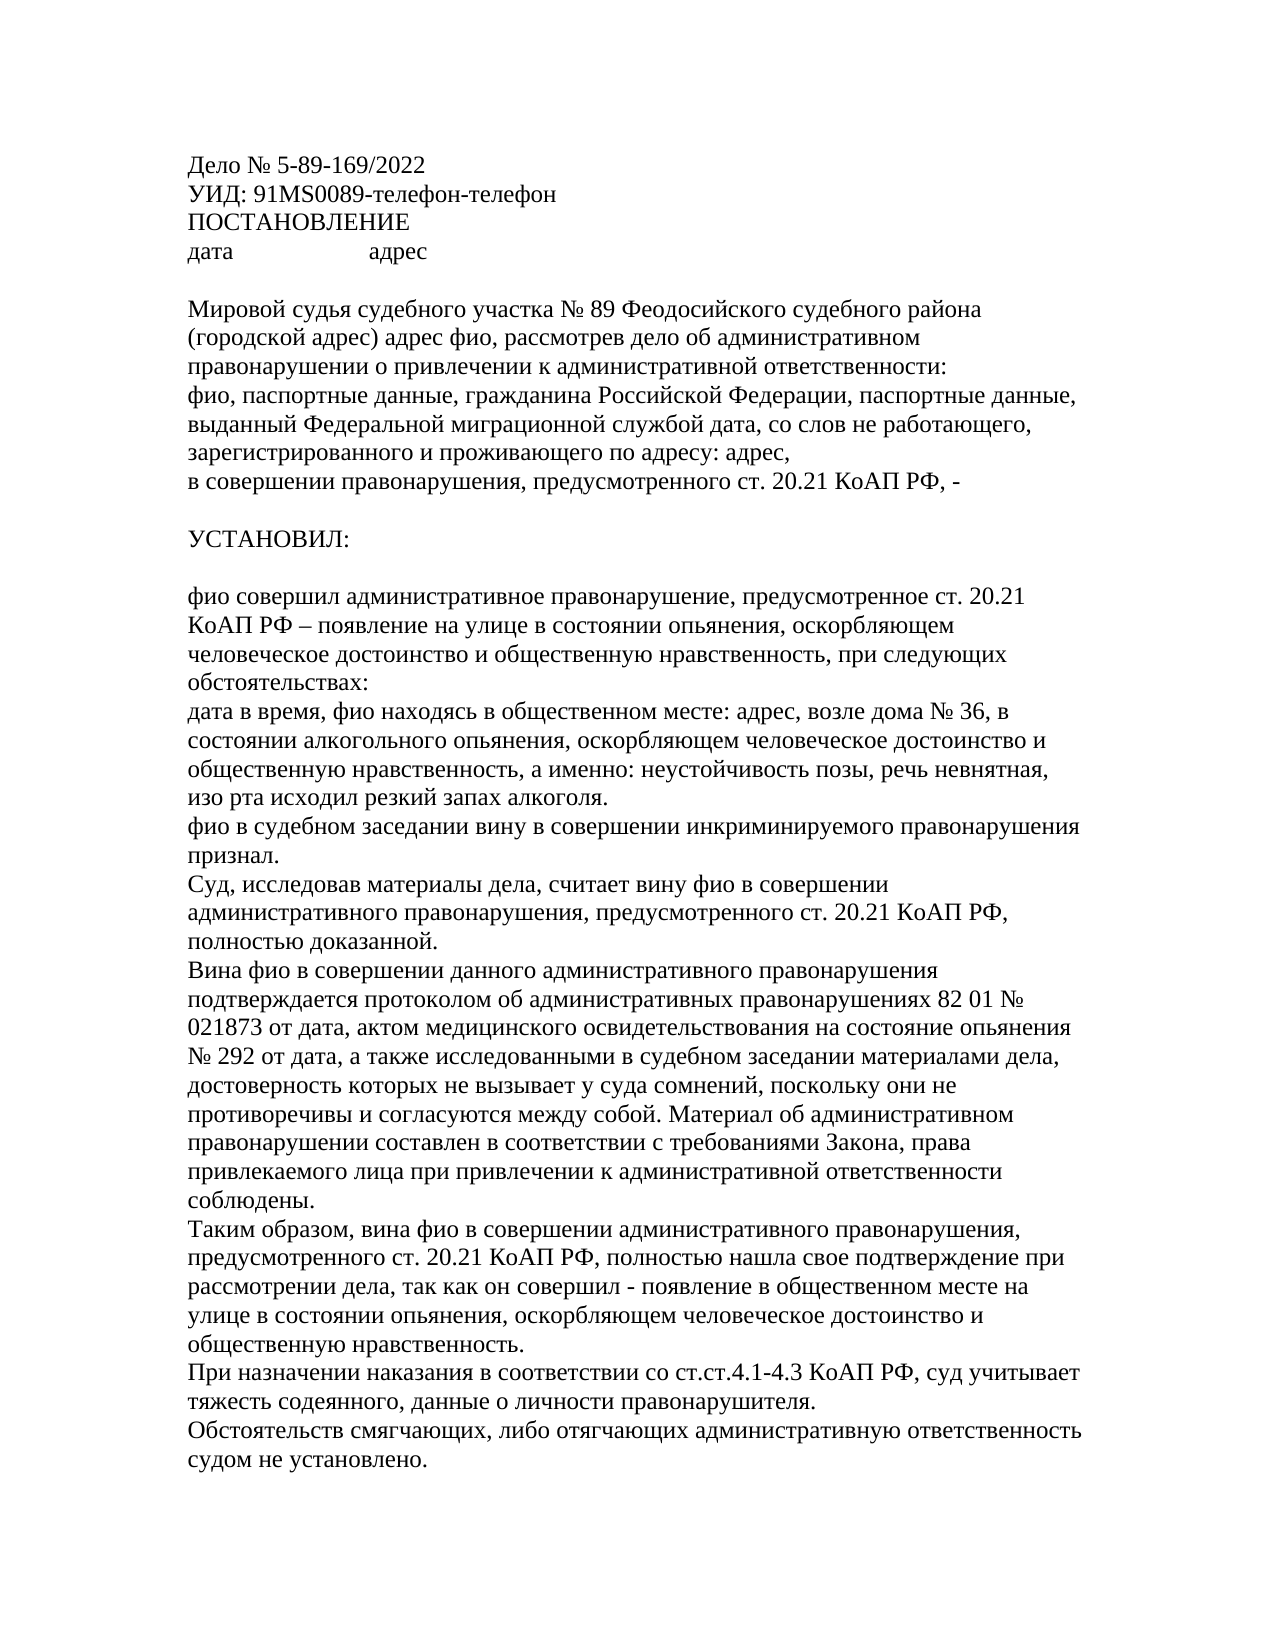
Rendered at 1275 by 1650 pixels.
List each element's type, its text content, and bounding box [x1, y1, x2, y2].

text Мировой судья судебного участка № 89 Феодосийского судебного района (городской адрес) адрес фио, рассмотрев дело об административном правонарушении о привлечении к административной ответственности: [187, 294, 1087, 380]
text ПОСТАНОВЛЕНИЕ [187, 207, 1087, 236]
text фио, паспортные данные, гражданина Российской Федерации, паспортные данные, выданный Федеральной миграционной службой дата, со слов не работающего, зарегистрированного и проживающего по адресу: адрес, [187, 380, 1087, 466]
text При назначении наказания в соответствии со ст.ст.4.1-4.3 КоАП РФ, суд учитывает тяжесть содеянного, данные о личности правонарушителя. [187, 1357, 1087, 1415]
text фио совершил административное правонарушение, предусмотренное ст. 20.21 КоАП РФ – появление на улице в состоянии опьянения, оскорбляющем человеческое достоинство и общественную нравственность, при следующих обстоятельствах: [187, 581, 1087, 696]
text Таким образом, вина фио в совершении административного правонарушения, предусмотренного ст. 20.21 КоАП РФ, полностью нашла свое подтверждение при рассмотрении дела, так как он совершил - появление в общественном месте на улице в состоянии опьянения, оскорбляющем человеческое достоинство и общественную нравственность. [187, 1214, 1087, 1357]
text дата адрес [187, 236, 1087, 265]
text фио в судебном заседании вину в совершении инкриминируемого правонарушения признал. [187, 811, 1087, 869]
text в совершении правонарушения, предусмотренного ст. 20.21 КоАП РФ, - [187, 466, 1087, 495]
text дата в время, фио находясь в общественном месте: адрес, возле дома № 36, в состоянии алкогольного опьянения, оскорбляющем человеческое достоинство и общественную нравственность, а именно: неустойчивость позы, речь невнятная, изо рта исходил резкий запах алкоголя. [187, 696, 1087, 811]
text Вина фио в совершении данного административного правонарушения подтверждается протоколом об административных правонарушениях 82 01 № 021873 от дата, актом медицинского освидетельствования на состояние опьянения № 292 от дата, а также исследованными в судебном заседании материалами дела, достоверность которых не вызывает у суда сомнений, поскольку они не противоречивы и согласуются между собой. Материал об административном правонарушении составлен в соответствии с требованиями Закона, права привлекаемого лица при привлечении к административной ответственности соблюдены. [187, 955, 1087, 1214]
text Суд, исследовав материалы дела, считает вину фио в совершении административного правонарушения, предусмотренного ст. 20.21 КоАП РФ, полностью доказанной. [187, 869, 1087, 955]
text Обстоятельств смягчающих, либо отягчающих административную ответственность судом не установлено. [187, 1415, 1087, 1472]
text Дело № 5-89-169/2022 [187, 150, 1087, 179]
text УИД: 91MS0089-телефон-телефон [187, 179, 1087, 207]
text УСТАНОВИЛ: [187, 524, 1087, 552]
